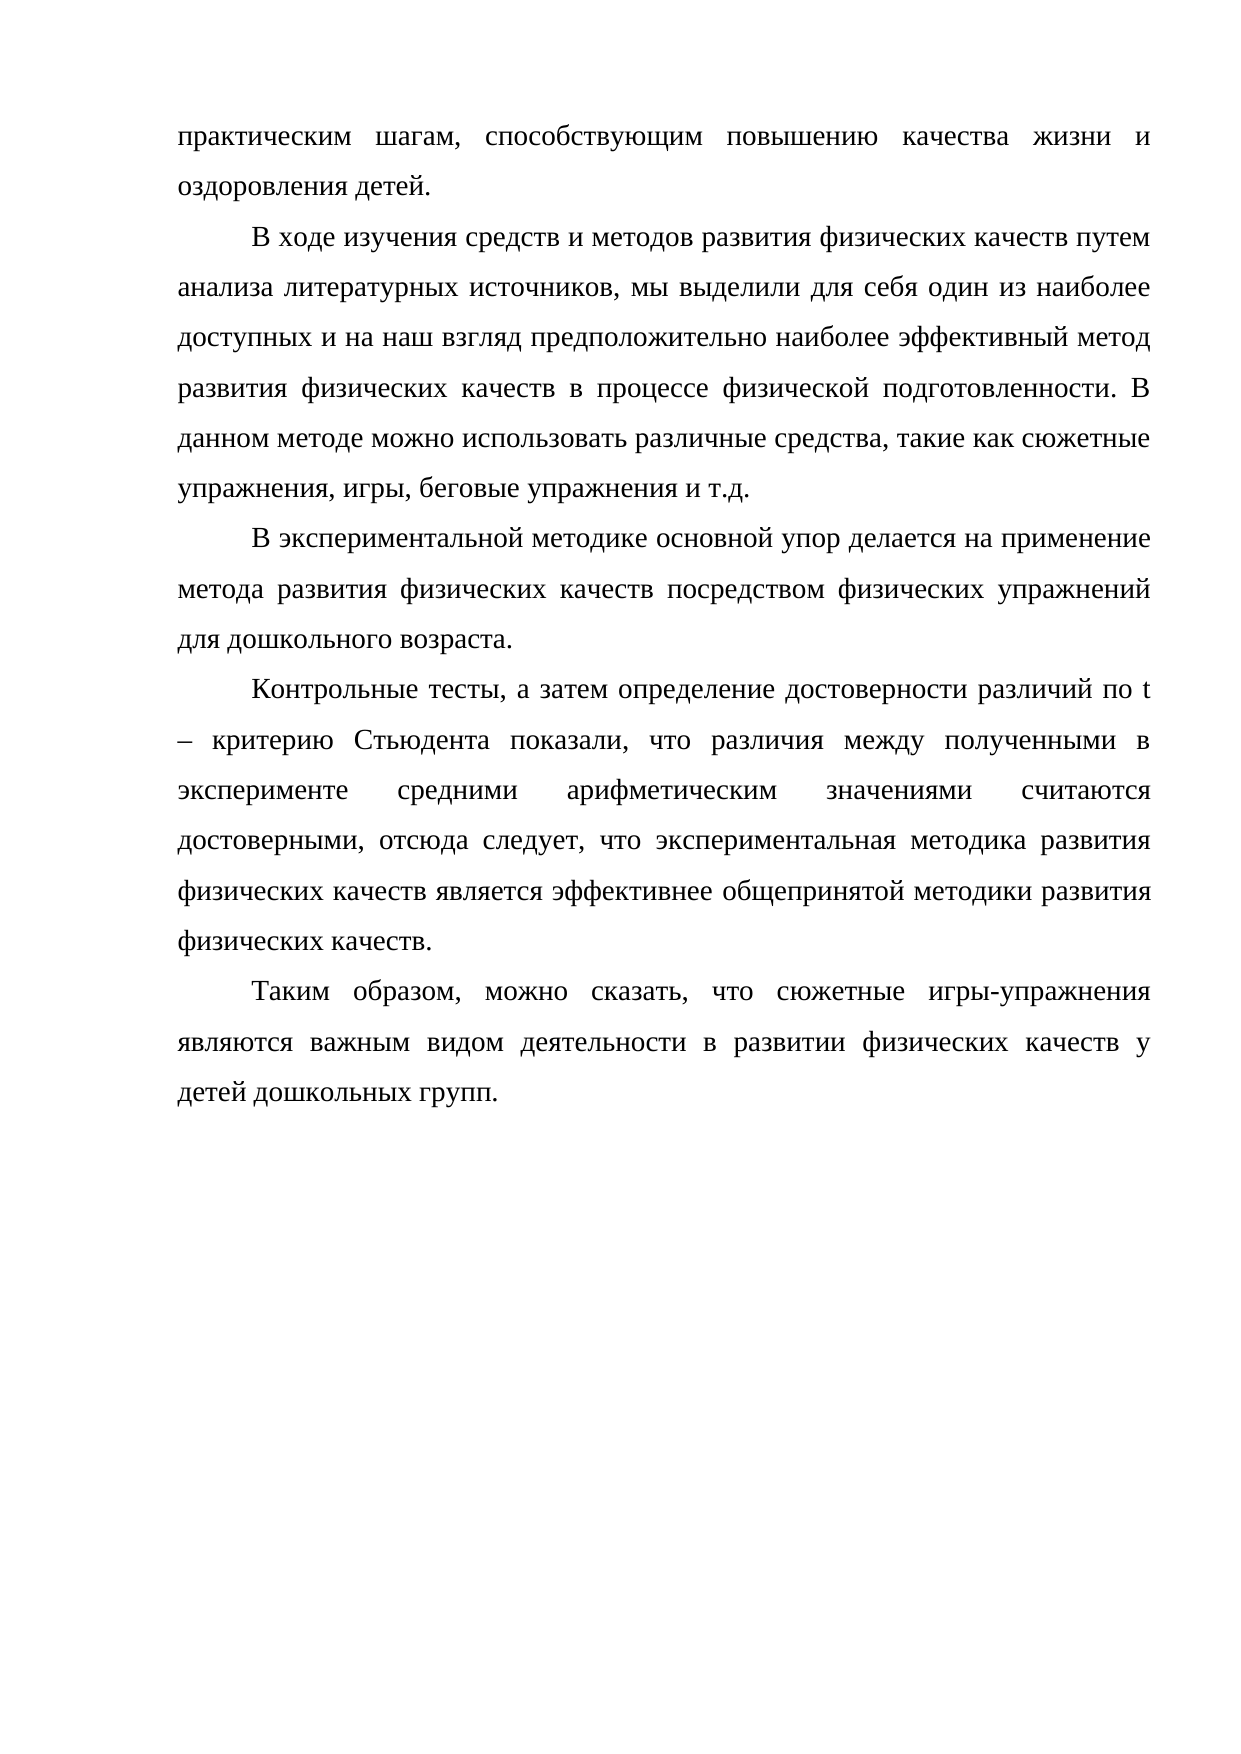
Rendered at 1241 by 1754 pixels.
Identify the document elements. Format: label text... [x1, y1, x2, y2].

text В ходе изучения средств и методов развития физических качеств путем анализа литературных источников, мы выделили для себя один из наиболее доступных и на наш взгляд предположительно наиболее эффективный метод развития физических качеств в процессе физической подготовленности. В данном методе можно использовать различные средства, такие как сюжетные упражнения, игры, беговые упражнения и т.д. [177, 219, 1152, 504]
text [177, 118, 1152, 202]
text Контрольные тесты, а затем определение достоверности различий по t – критерию Стьюдента показали, что различия между полученными в эксперименте средними арифметическим значениями считаются достоверными, отсюда следует, что экспериментальная методика развития физических качеств является эффективнее общепринятой методики развития физических качеств. [177, 672, 1152, 957]
text В экспериментальной методике основной упор делается на применение метода развития физических качеств посредством физических упражнений для дошкольного возраста. [177, 521, 1152, 655]
list Таким образом, можно сказать, что сюжетные игры-упражнения являются важным видом деятельности в развитии физических качеств у детей дошкольных групп. [177, 973, 1152, 1108]
